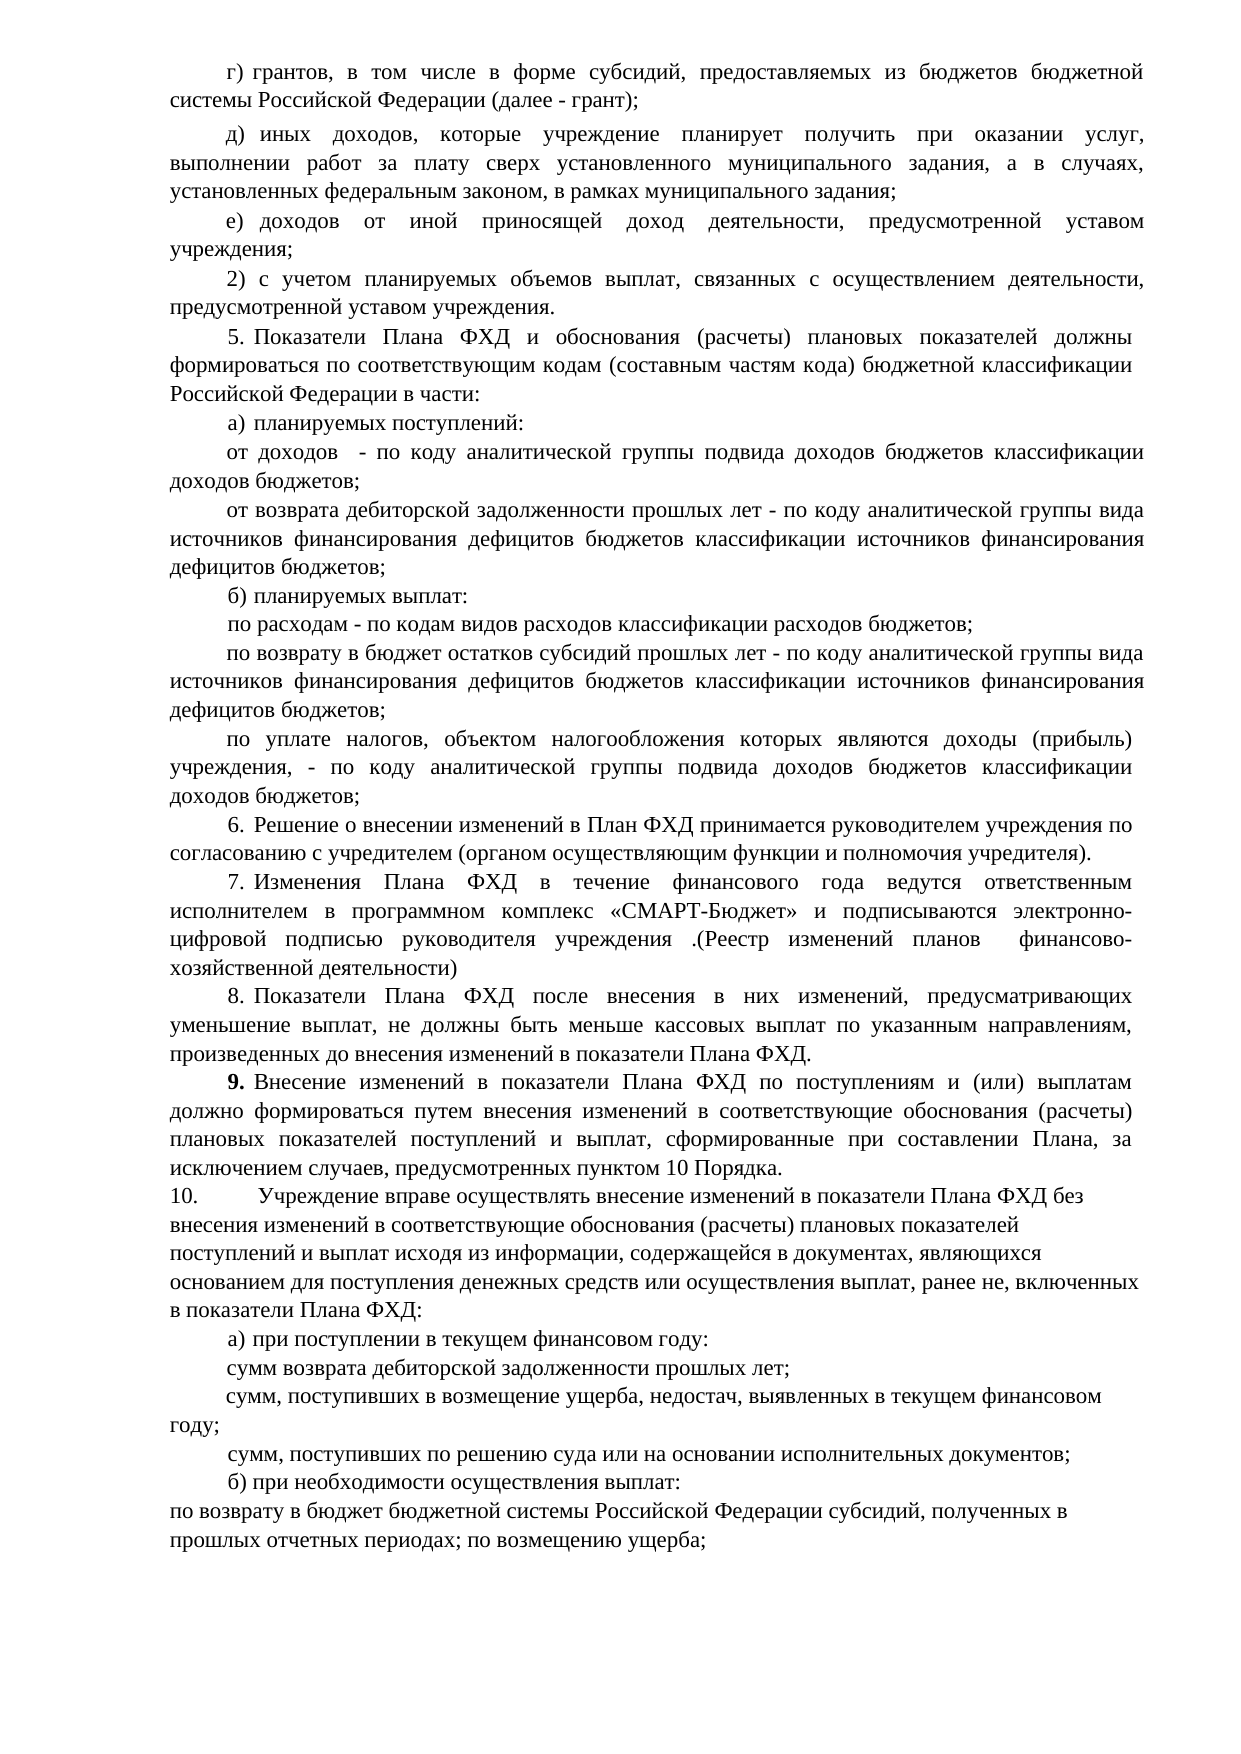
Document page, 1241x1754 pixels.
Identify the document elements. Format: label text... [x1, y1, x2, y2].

text по возврату в бюджет бюджетной системы Российской Федерации субсидий, полученных в прошлых отчетных периодах; по возмещению ущерба; [169, 1496, 1146, 1553]
text сумм возврата дебиторской задолженности прошлых лет; [226, 1352, 1146, 1381]
list Показатели Плана ФХД и обоснования (расчеты) плановых показателей должны формироваться по соответствующим кодам (составным частям кода) бюджетной классификации Российской Федерации в части: [169, 321, 1134, 407]
text от возврата дебиторской задолженности прошлых лет - по коду аналитической группы вида источников финансирования дефицитов бюджетов классификации источников финансирования дефицитов бюджетов; [169, 495, 1146, 580]
text г) грантов, в том числе в форме субсидий, предоставляемых из бюджетов бюджетной системы Российской Федерации (далее - грант); [169, 56, 1145, 113]
text по возврату в бюджет остатков субсидий прошлых лет - по коду аналитической группы вида источников финансирования дефицитов бюджетов классификации источников финансирования дефицитов бюджетов; [169, 637, 1146, 723]
text а) планируемых поступлений: [227, 408, 1146, 436]
list Показатели Плана ФХД после внесения в них изменений, предусматривающих уменьшение выплат, не должны быть меньше кассовых выплат по указанным направлениям, произведенных до внесения изменений в показатели Плана ФХД. [169, 981, 1134, 1067]
text д) иных доходов, которые учреждение планирует получить при оказании услуг, выполнении работ за плату сверх установленного муниципального задания, а в случаях, установленных федеральным законом, в рамках муниципального задания; [169, 119, 1146, 205]
list Решение о внесении изменений в План ФХД принимается руководителем учреждения по согласованию с учредителем (органом осуществляющим функции и полномочия учредителя). [169, 809, 1135, 866]
text 2) с учетом планируемых объемов выплат, связанных с осуществлением деятельности, предусмотренной уставом учреждения. [169, 263, 1146, 320]
text по расходам - по кодам видов расходов классификации расходов бюджетов; [227, 609, 1146, 637]
text б) при необходимости осуществления выплат: [227, 1467, 1146, 1495]
text е) доходов от иной приносящей доход деятельности, предусмотренной уставом учреждения; [169, 205, 1146, 262]
text а) при поступлении в текущем финансовом году: [227, 1323, 1146, 1352]
list Изменения Плана ФХД в течение финансового года ведутся ответственным исполнителем в программном комплекс «СМАРТ-Бюджет» и подписываются электронно-цифровой подписью руководителя учреждения .(Реестр изменений планов финансово-хозяйственной деятельности) [169, 867, 1134, 981]
list Внесение изменений в показатели Плана ФХД по поступлениям и (или) выплатам должно формироваться путем внесения изменений в соответствующие обоснования (расчеты) плановых показателей поступлений и выплат, сформированные при составлении Плана, за исключением случаев, предусмотренных пунктом 10 Порядка. [169, 1067, 1134, 1181]
text по уплате налогов, объектом налогообложения которых являются доходы (прибыль) учреждения, - по коду аналитической группы подвида доходов бюджетов классификации доходов бюджетов; [169, 723, 1134, 809]
list Учреждение вправе осуществлять внесение изменений в показатели Плана ФХД без внесения изменений в соответствующие обоснования (расчеты) плановых показателей поступлений и выплат исходя из информации, содержащейся в документах, являющихся основанием для поступления денежных средств или осуществления выплат, ранее не, включенных в показатели Плана ФХД: [169, 1181, 1146, 1323]
text сумм, поступивших в возмещение ущерба, недостач, выявленных в текущем финансовом году; [169, 1381, 1146, 1438]
text от доходов - по коду аналитической группы подвида доходов бюджетов классификации доходов бюджетов; [169, 437, 1146, 494]
text б) планируемых выплат: [227, 580, 1146, 609]
text сумм, поступивших по решению суда или на основании исполнительных документов; [227, 1438, 1146, 1467]
